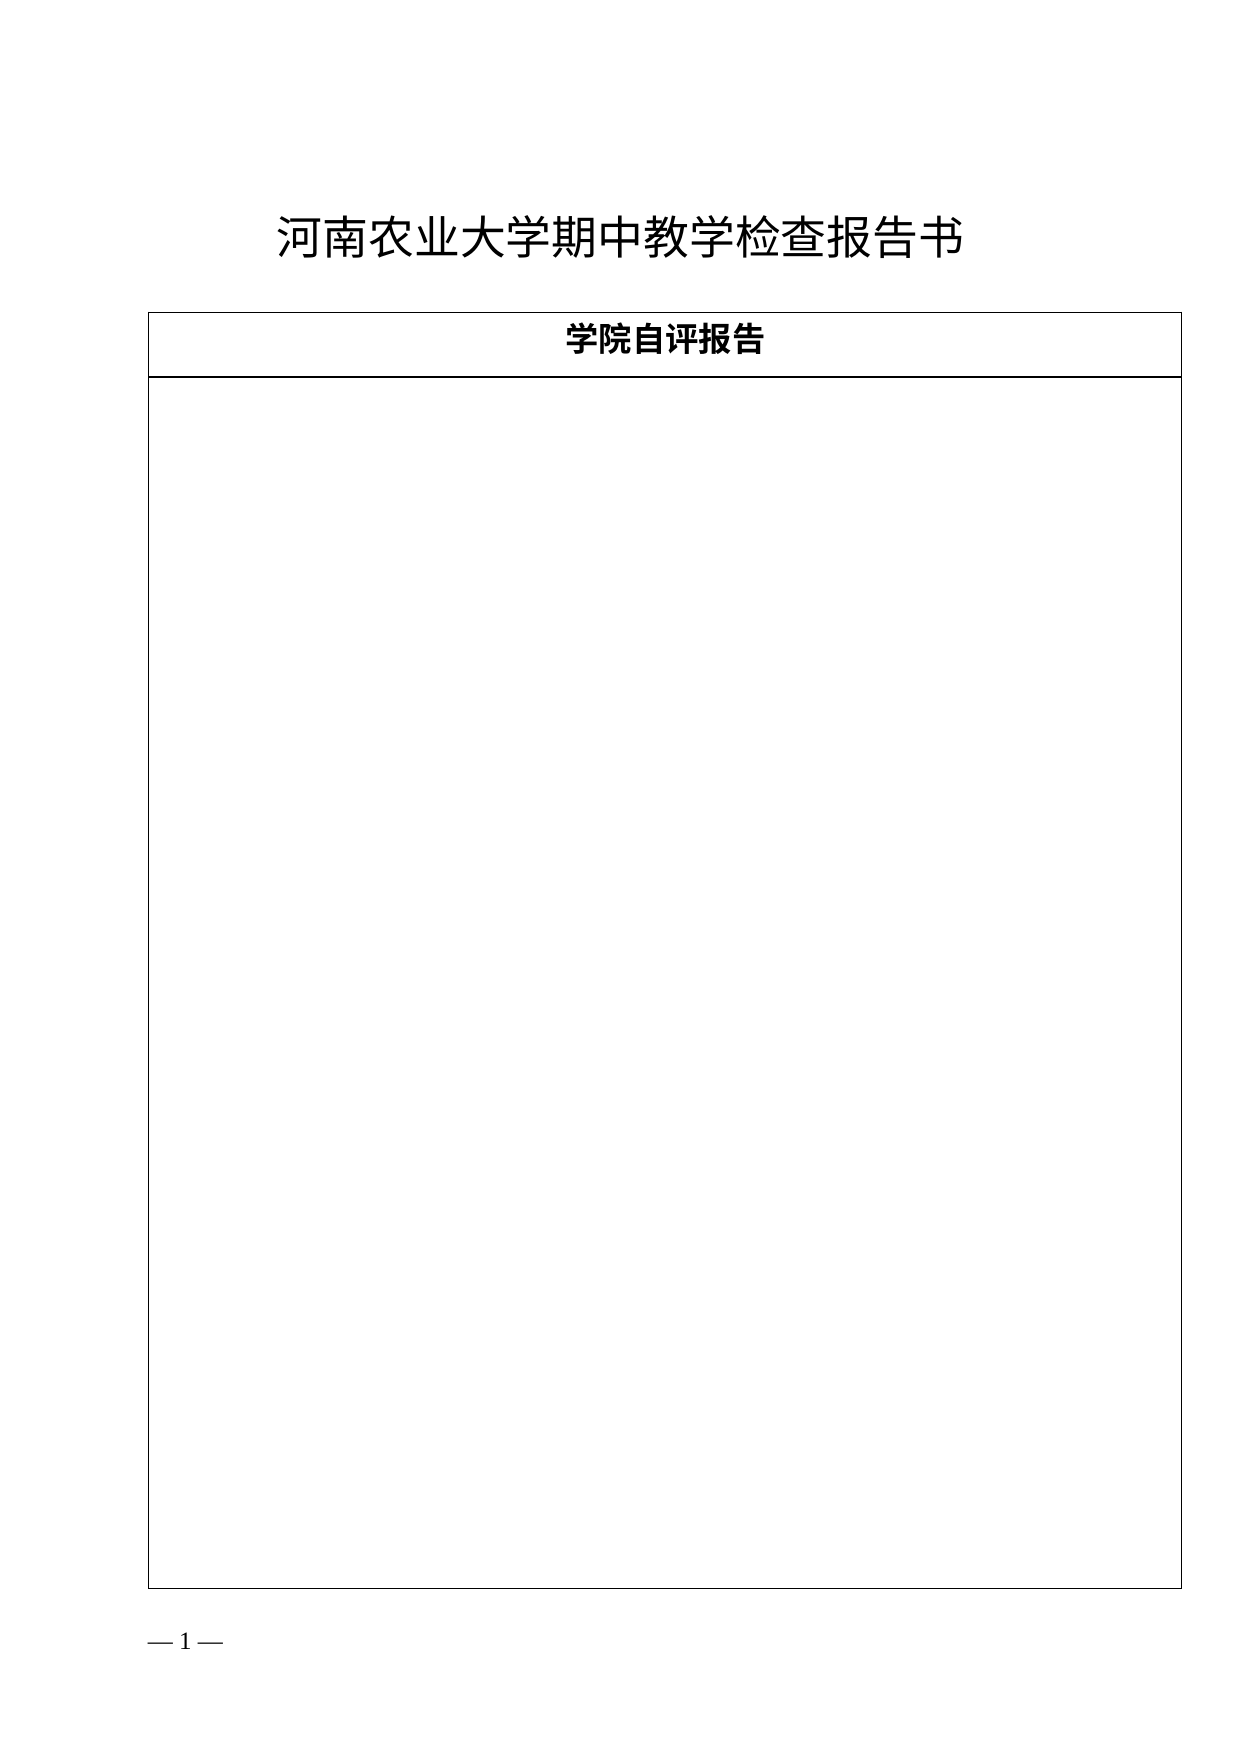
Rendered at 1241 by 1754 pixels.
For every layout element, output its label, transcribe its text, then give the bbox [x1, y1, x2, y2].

table_header 学院自评报告 [149, 313, 1181, 376]
text 河南农业大学期中教学检查报告书 [160, 216, 1080, 264]
table_cell [149, 378, 1181, 1588]
